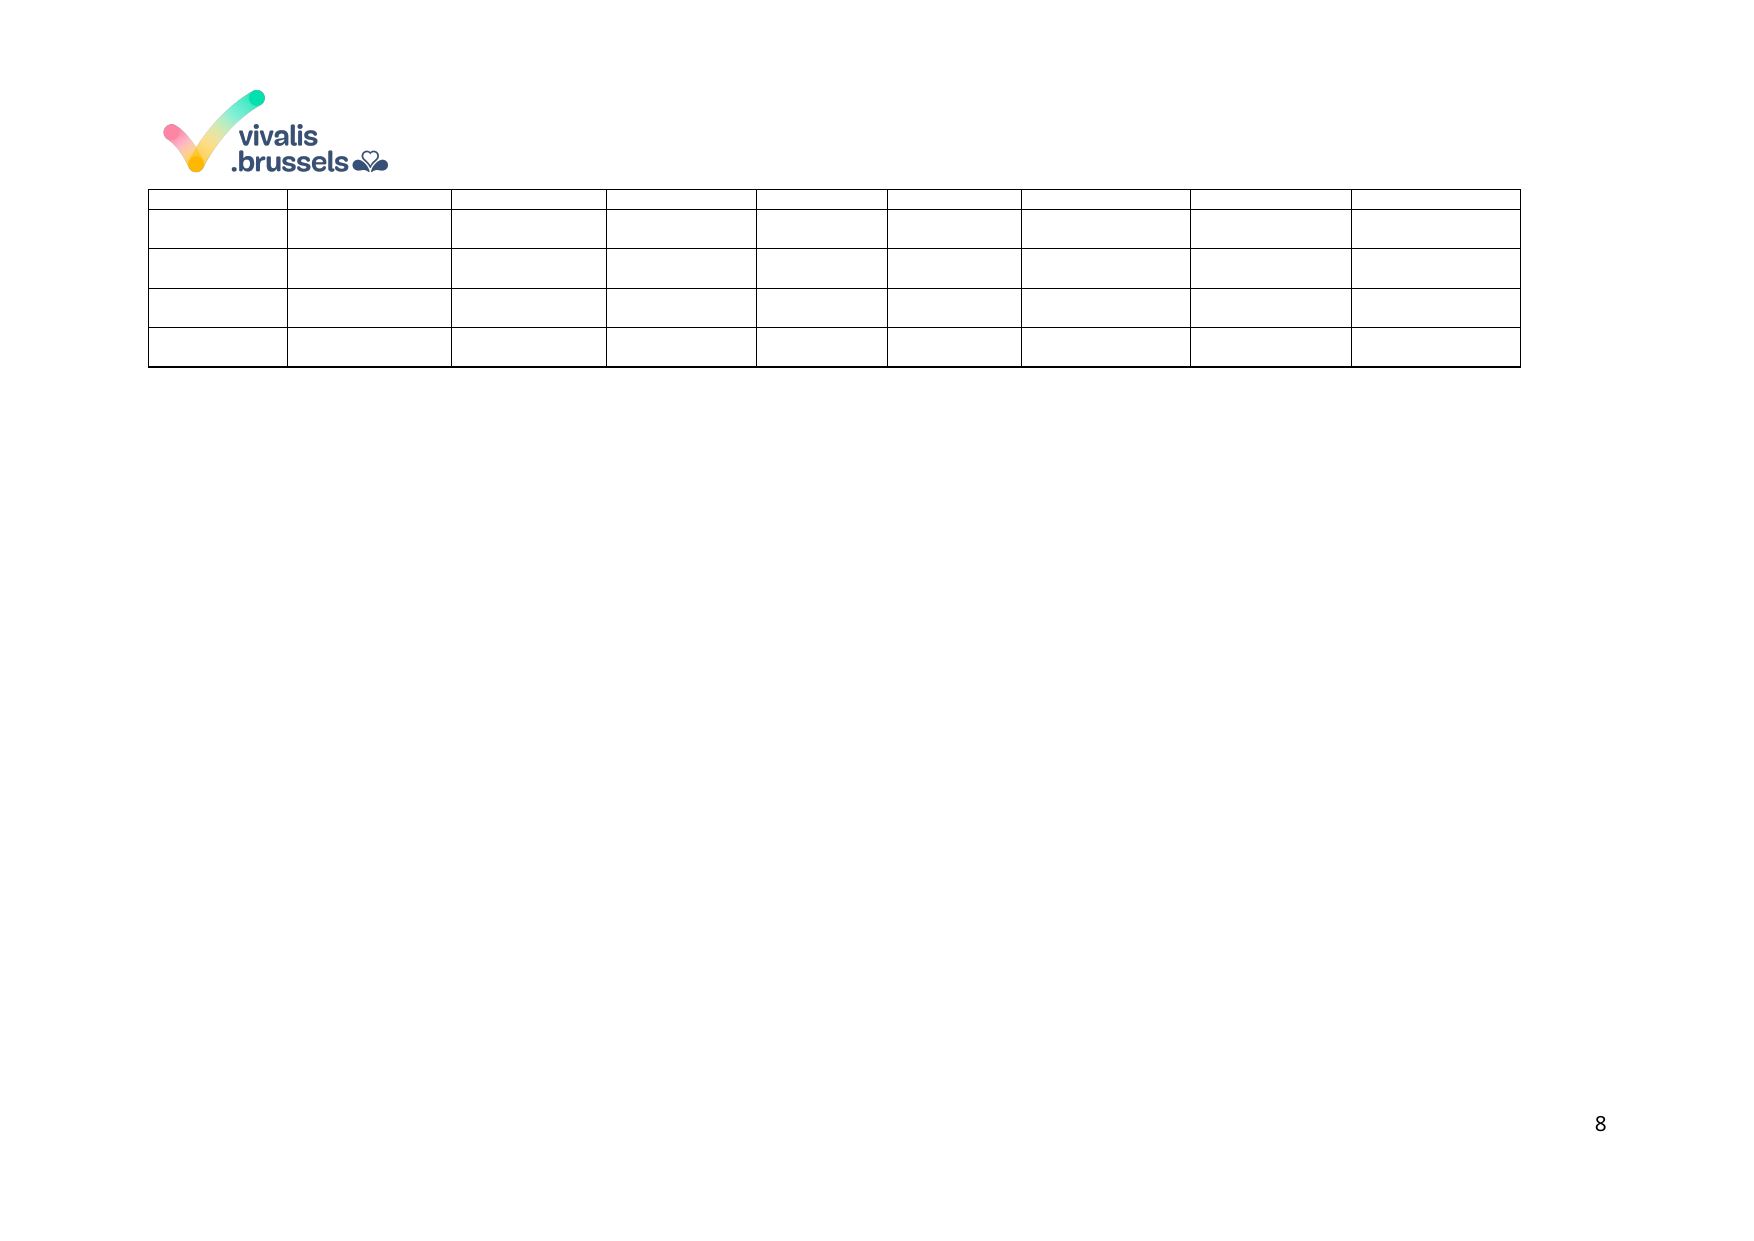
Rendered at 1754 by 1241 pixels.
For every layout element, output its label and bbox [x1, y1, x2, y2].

table_cell [288, 190, 451, 209]
table_cell [149, 289, 287, 327]
table_cell [149, 328, 287, 366]
table_cell [288, 210, 451, 248]
table_cell [888, 210, 1021, 248]
table_cell [1352, 328, 1520, 366]
table_cell [757, 190, 887, 209]
table_cell [1022, 328, 1190, 366]
table_cell [888, 249, 1021, 288]
table_cell [1022, 210, 1190, 248]
table_cell [607, 249, 756, 288]
table_cell [149, 190, 287, 209]
table_cell [1022, 289, 1190, 327]
table_cell [757, 328, 887, 366]
table_cell [452, 328, 606, 366]
table_cell [757, 249, 887, 288]
table_cell [452, 249, 606, 288]
table_cell [149, 210, 287, 248]
table_cell [288, 249, 451, 288]
picture [147, 73, 405, 189]
table_cell [1191, 210, 1351, 248]
table_cell [1191, 190, 1351, 209]
table_cell [888, 289, 1021, 327]
table_cell [452, 289, 606, 327]
table_cell [1352, 190, 1520, 209]
table_cell [888, 328, 1021, 366]
table_cell [149, 249, 287, 288]
table_cell [607, 289, 756, 327]
table_cell [1191, 328, 1351, 366]
table_cell [1022, 249, 1190, 288]
table_cell [452, 190, 606, 209]
table_cell [757, 289, 887, 327]
table_cell [1352, 210, 1520, 248]
table_cell [607, 190, 756, 209]
table_cell [1022, 190, 1190, 209]
table_cell [1191, 249, 1351, 288]
table_cell [607, 210, 756, 248]
table_cell [1352, 289, 1520, 327]
table_cell [757, 210, 887, 248]
table_cell [888, 190, 1021, 209]
table_cell [1191, 289, 1351, 327]
table_cell [607, 328, 756, 366]
table_cell [288, 289, 451, 327]
table_cell [288, 328, 451, 366]
table_cell [1352, 249, 1520, 288]
table_cell [452, 210, 606, 248]
